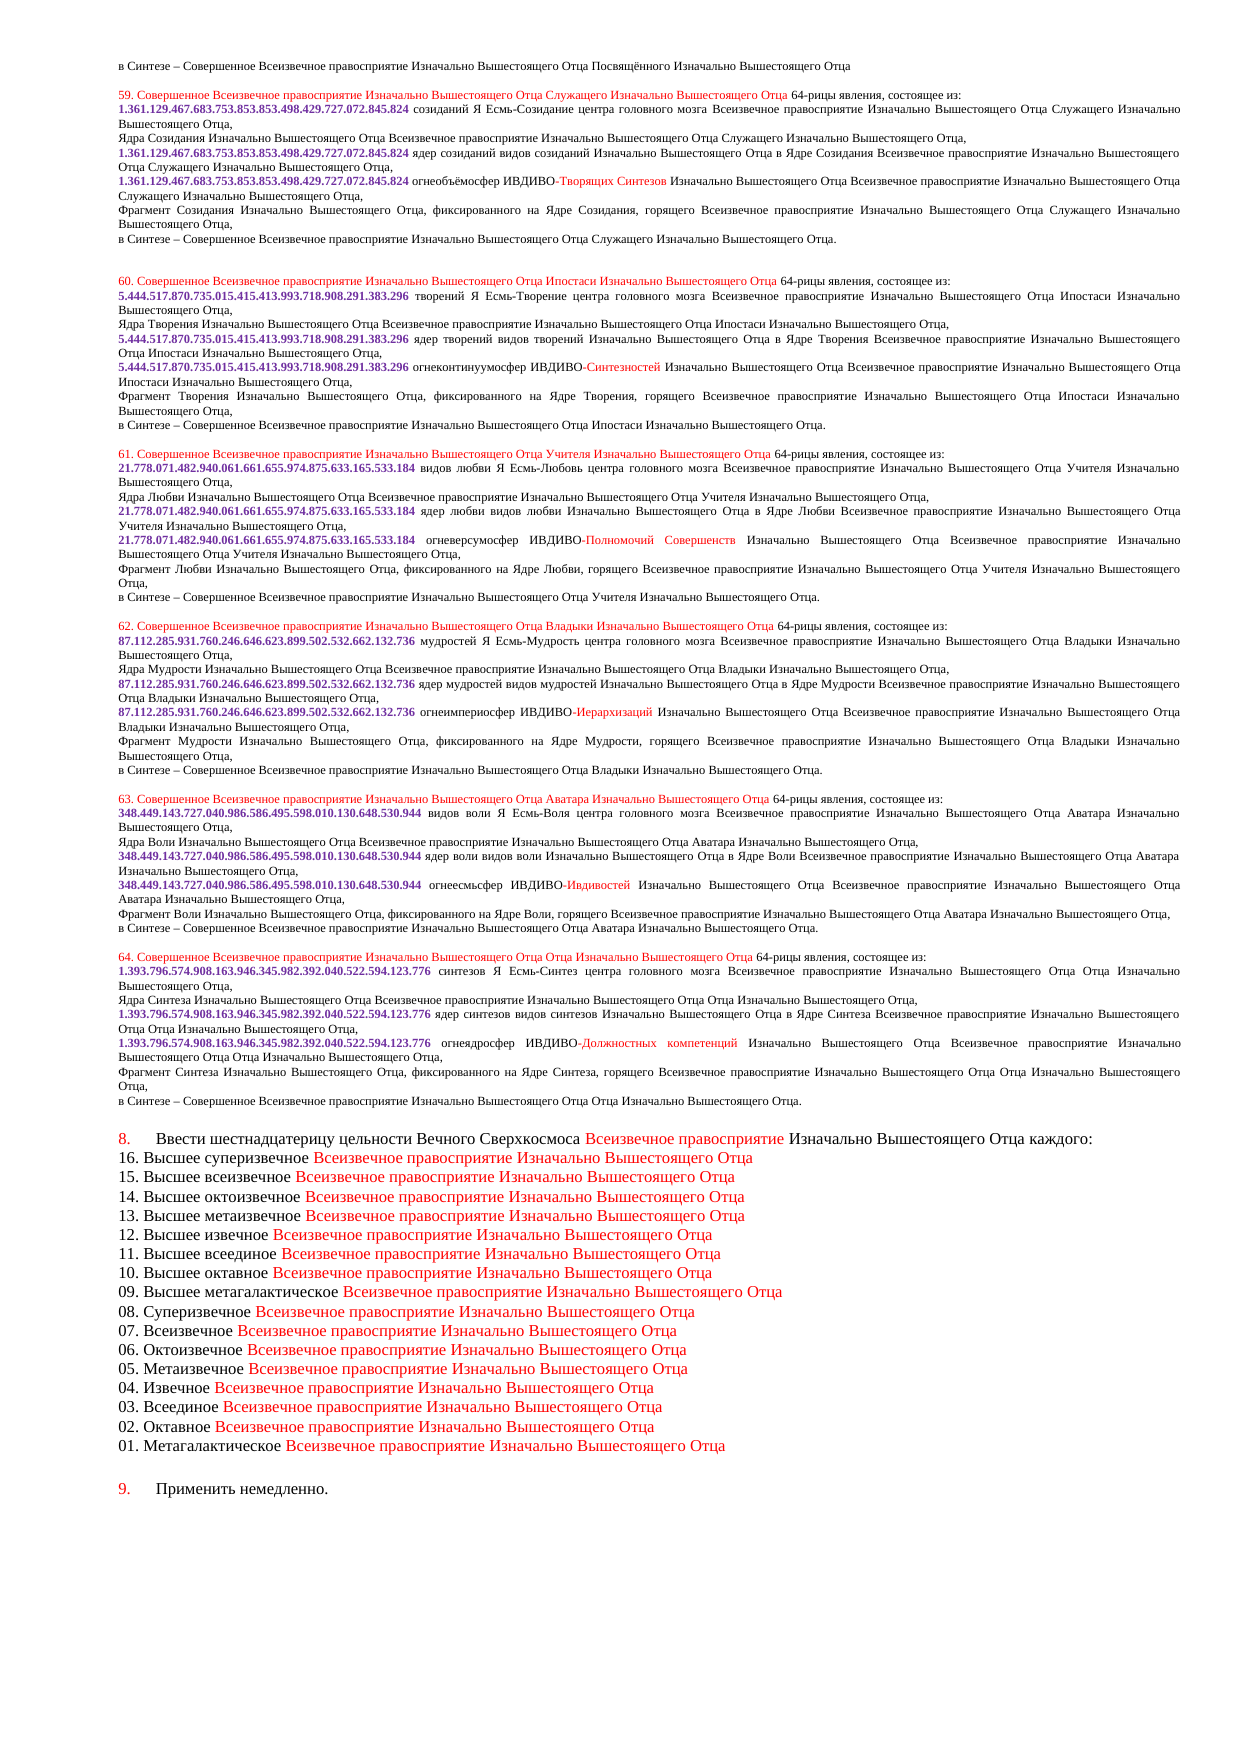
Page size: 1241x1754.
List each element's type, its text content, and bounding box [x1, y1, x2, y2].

text 1.361.129.467.683.753.853.853.498.429.727.072.845.824 ядер созиданий видов созиданий Изначально Вышестоящего Отца в Ядре Созидания Всеизвечное правосприятие Изначально Вышестоящего Отца Служащего Изначально Вышестоящего Отца, [118, 145, 1181, 174]
text 21.778.071.482.940.061.661.655.974.875.633.165.533.184 огневерсумосфер ИВДИВО-Полномочий Совершенств Изначально Вышестоящего Отца Всеизвечное правосприятие Изначально Вышестоящего Отца Учителя Изначально Вышестоящего Отца, [118, 533, 1181, 561]
text 5.444.517.870.735.015.415.413.993.718.908.291.383.296 ядер творений видов творений Изначально Вышестоящего Отца в Ядре Творения Всеизвечное правосприятие Изначально Вышестоящего Отца Ипостаси Изначально Вышестоящего Отца, [118, 331, 1181, 360]
text Фрагмент Синтеза Изначально Вышестоящего Отца, фиксированного на Ядре Синтеза, горящего Всеизвечное правосприятие Изначально Вышестоящего Отца Отца Изначально Вышестоящего Отца, [118, 1064, 1181, 1093]
text Фрагмент Любви Изначально Вышестоящего Отца, фиксированного на Ядре Любви, горящего Всеизвечное правосприятие Изначально Вышестоящего Отца Учителя Изначально Вышестоящего Отца, [118, 561, 1181, 590]
text 63. Совершенное Всеизвечное правосприятие Изначально Вышестоящего Отца Аватара Изначально Вышестоящего Отца 64-рицы явления, состоящее из: [118, 791, 1181, 806]
text 11. Высшее всеединое Всеизвечное правосприятие Изначально Вышестоящего Отца [118, 1244, 1181, 1263]
text в Синтезе – Совершенное Всеизвечное правосприятие Изначально Вышестоящего Отца Отца Изначально Вышестоящего Отца. [118, 1093, 1181, 1108]
text Фрагмент Мудрости Изначально Вышестоящего Отца, фиксированного на Ядре Мудрости, горящего Всеизвечное правосприятие Изначально Вышестоящего Отца Владыки Изначально Вышестоящего Отца, [118, 734, 1181, 763]
text в Синтезе – Совершенное Всеизвечное правосприятие Изначально Вышестоящего Отца Служащего Изначально Вышестоящего Отца. [118, 232, 1181, 246]
text 03. Всеединое Всеизвечное правосприятие Изначально Вышестоящего Отца [118, 1397, 1181, 1416]
text 64. Совершенное Всеизвечное правосприятие Изначально Вышестоящего Отца Отца Изначально Вышестоящего Отца 64-рицы явления, состоящее из: [118, 949, 1181, 964]
text 1.361.129.467.683.753.853.853.498.429.727.072.845.824 огнеобъёмосфер ИВДИВО-Творящих Синтезов Изначально Вышестоящего Отца Всеизвечное правосприятие Изначально Вышестоящего Отца Служащего Изначально Вышестоящего Отца, [118, 174, 1181, 203]
text 15. Высшее всеизвечное Всеизвечное правосприятие Изначально Вышестоящего Отца [118, 1167, 1181, 1186]
text 14. Высшее октоизвечное Всеизвечное правосприятие Изначально Вышестоящего Отца [118, 1186, 1181, 1206]
text 02. Октавное Всеизвечное правосприятие Изначально Вышестоящего Отца [118, 1416, 1181, 1436]
text в Синтезе – Совершенное Всеизвечное правосприятие Изначально Вышестоящего Отца Ипостаси Изначально Вышестоящего Отца. [118, 418, 1181, 432]
text Фрагмент Воли Изначально Вышестоящего Отца, фиксированного на Ядре Воли, горящего Всеизвечное правосприятие Изначально Вышестоящего Отца Аватара Изначально Вышестоящего Отца, [118, 906, 1181, 921]
text Ядра Мудрости Изначально Вышестоящего Отца Всеизвечное правосприятие Изначально Вышестоящего Отца Владыки Изначально Вышестоящего Отца, [118, 662, 1181, 676]
text Ядра Творения Изначально Вышестоящего Отца Всеизвечное правосприятие Изначально Вышестоящего Отца Ипостаси Изначально Вышестоящего Отца, [118, 317, 1181, 331]
text 04. Извечное Всеизвечное правосприятие Изначально Вышестоящего Отца [118, 1378, 1181, 1397]
text 21.778.071.482.940.061.661.655.974.875.633.165.533.184 видов любви Я Есмь-Любовь центра головного мозга Всеизвечное правосприятие Изначально Вышестоящего Отца Учителя Изначально Вышестоящего Отца, [118, 461, 1181, 489]
text Ядра Созидания Изначально Вышестоящего Отца Всеизвечное правосприятие Изначально Вышестоящего Отца Служащего Изначально Вышестоящего Отца, [118, 131, 1181, 145]
list Ввести шестнадцатерицу цельности Вечного Сверхкосмоса Всеизвечное правосприятие Изначально Вышестоящего Отца каждого: [118, 1129, 1181, 1148]
text 06. Октоизвечное Всеизвечное правосприятие Изначально Вышестоящего Отца [118, 1340, 1181, 1359]
text 5.444.517.870.735.015.415.413.993.718.908.291.383.296 творений Я Есмь-Творение центра головного мозга Всеизвечное правосприятие Изначально Вышестоящего Отца Ипостаси Изначально Вышестоящего Отца, [118, 288, 1181, 317]
text Ядра Воли Изначально Вышестоящего Отца Всеизвечное правосприятие Изначально Вышестоящего Отца Аватара Изначально Вышестоящего Отца, [118, 834, 1181, 849]
text 62. Совершенное Всеизвечное правосприятие Изначально Вышестоящего Отца Владыки Изначально Вышестоящего Отца 64-рицы явления, состоящее из: [118, 619, 1181, 633]
text 01. Метагалактическое Всеизвечное правосприятие Изначально Вышестоящего Отца [118, 1436, 1181, 1455]
text Ядра Любви Изначально Вышестоящего Отца Всеизвечное правосприятие Изначально Вышестоящего Отца Учителя Изначально Вышестоящего Отца, [118, 489, 1181, 504]
text 87.112.285.931.760.246.646.623.899.502.532.662.132.736 ядер мудростей видов мудростей Изначально Вышестоящего Отца в Ядре Мудрости Всеизвечное правосприятие Изначально Вышестоящего Отца Владыки Изначально Вышестоящего Отца, [118, 676, 1181, 705]
text 348.449.143.727.040.986.586.495.598.010.130.648.530.944 ядер воли видов воли Изначально Вышестоящего Отца в Ядре Воли Всеизвечное правосприятие Изначально Вышестоящего Отца Аватара Изначально Вышестоящего Отца, [118, 849, 1181, 878]
text 348.449.143.727.040.986.586.495.598.010.130.648.530.944 огнеесмьсфер ИВДИВО-Ивдивостей Изначально Вышестоящего Отца Всеизвечное правосприятие Изначально Вышестоящего Отца Аватара Изначально Вышестоящего Отца, [118, 878, 1181, 906]
text в Синтезе – Совершенное Всеизвечное правосприятие Изначально Вышестоящего Отца Учителя Изначально Вышестоящего Отца. [118, 590, 1181, 604]
text Ядра Синтеза Изначально Вышестоящего Отца Всеизвечное правосприятие Изначально Вышестоящего Отца Отца Изначально Вышестоящего Отца, [118, 993, 1181, 1007]
text 10. Высшее октавное Всеизвечное правосприятие Изначально Вышестоящего Отца [118, 1263, 1181, 1282]
text 12. Высшее извечное Всеизвечное правосприятие Изначально Вышестоящего Отца [118, 1225, 1181, 1244]
text 87.112.285.931.760.246.646.623.899.502.532.662.132.736 мудростей Я Есмь-Мудрость центра головного мозга Всеизвечное правосприятие Изначально Вышестоящего Отца Владыки Изначально Вышестоящего Отца, [118, 633, 1181, 662]
text 87.112.285.931.760.246.646.623.899.502.532.662.132.736 огнеимпериосфер ИВДИВО-Иерархизаций Изначально Вышестоящего Отца Всеизвечное правосприятие Изначально Вышестоящего Отца Владыки Изначально Вышестоящего Отца, [118, 705, 1181, 734]
text 5.444.517.870.735.015.415.413.993.718.908.291.383.296 огнеконтинуумосфер ИВДИВО-Синтезностей Изначально Вышестоящего Отца Всеизвечное правосприятие Изначально Вышестоящего Отца Ипостаси Изначально Вышестоящего Отца, [118, 360, 1181, 389]
text 09. Высшее метагалактическое Всеизвечное правосприятие Изначально Вышестоящего Отца [118, 1282, 1181, 1301]
text 60. Совершенное Всеизвечное правосприятие Изначально Вышестоящего Отца Ипостаси Изначально Вышестоящего Отца 64-рицы явления, состоящее из: [118, 274, 1181, 288]
list Применить немедленно. [118, 1478, 1181, 1498]
text 21.778.071.482.940.061.661.655.974.875.633.165.533.184 ядер любви видов любви Изначально Вышестоящего Отца в Ядре Любви Всеизвечное правосприятие Изначально Вышестоящего Отца Учителя Изначально Вышестоящего Отца, [118, 504, 1181, 533]
text в Синтезе – Совершенное Всеизвечное правосприятие Изначально Вышестоящего Отца Владыки Изначально Вышестоящего Отца. [118, 763, 1181, 777]
text 07. Всеизвечное Всеизвечное правосприятие Изначально Вышестоящего Отца [118, 1321, 1181, 1340]
text 348.449.143.727.040.986.586.495.598.010.130.648.530.944 видов воли Я Есмь-Воля центра головного мозга Всеизвечное правосприятие Изначально Вышестоящего Отца Аватара Изначально Вышестоящего Отца, [118, 806, 1181, 834]
text 59. Совершенное Всеизвечное правосприятие Изначально Вышестоящего Отца Служащего Изначально Вышестоящего Отца 64-рицы явления, состоящее из: [118, 88, 1181, 102]
text 08. Суперизвечное Всеизвечное правосприятие Изначально Вышестоящего Отца [118, 1301, 1181, 1321]
text 05. Метаизвечное Всеизвечное правосприятие Изначально Вышестоящего Отца [118, 1359, 1181, 1378]
text 16. Высшее суперизвечное Всеизвечное правосприятие Изначально Вышестоящего Отца [118, 1148, 1181, 1167]
text в Синтезе – Совершенное Всеизвечное правосприятие Изначально Вышестоящего Отца Посвящённого Изначально Вышестоящего Отца [118, 59, 1181, 73]
text в Синтезе – Совершенное Всеизвечное правосприятие Изначально Вышестоящего Отца Аватара Изначально Вышестоящего Отца. [118, 921, 1181, 935]
text Фрагмент Творения Изначально Вышестоящего Отца, фиксированного на Ядре Творения, горящего Всеизвечное правосприятие Изначально Вышестоящего Отца Ипостаси Изначально Вышестоящего Отца, [118, 389, 1181, 418]
text 1.361.129.467.683.753.853.853.498.429.727.072.845.824 созиданий Я Есмь-Созидание центра головного мозга Всеизвечное правосприятие Изначально Вышестоящего Отца Служащего Изначально Вышестоящего Отца, [118, 102, 1181, 131]
text 61. Совершенное Всеизвечное правосприятие Изначально Вышестоящего Отца Учителя Изначально Вышестоящего Отца 64-рицы явления, состоящее из: [118, 446, 1181, 461]
text Фрагмент Созидания Изначально Вышестоящего Отца, фиксированного на Ядре Созидания, горящего Всеизвечное правосприятие Изначально Вышестоящего Отца Служащего Изначально Вышестоящего Отца, [118, 203, 1181, 232]
text 1.393.796.574.908.163.946.345.982.392.040.522.594.123.776 ядер синтезов видов синтезов Изначально Вышестоящего Отца в Ядре Синтеза Всеизвечное правосприятие Изначально Вышестоящего Отца Отца Изначально Вышестоящего Отца, [118, 1007, 1181, 1036]
text 1.393.796.574.908.163.946.345.982.392.040.522.594.123.776 огнеядросфер ИВДИВО-Должностных компетенций Изначально Вышестоящего Отца Всеизвечное правосприятие Изначально Вышестоящего Отца Отца Изначально Вышестоящего Отца, [118, 1036, 1181, 1064]
text 1.393.796.574.908.163.946.345.982.392.040.522.594.123.776 синтезов Я Есмь-Синтез центра головного мозга Всеизвечное правосприятие Изначально Вышестоящего Отца Отца Изначально Вышестоящего Отца, [118, 964, 1181, 993]
text 13. Высшее метаизвечное Всеизвечное правосприятие Изначально Вышестоящего Отца [118, 1206, 1181, 1225]
